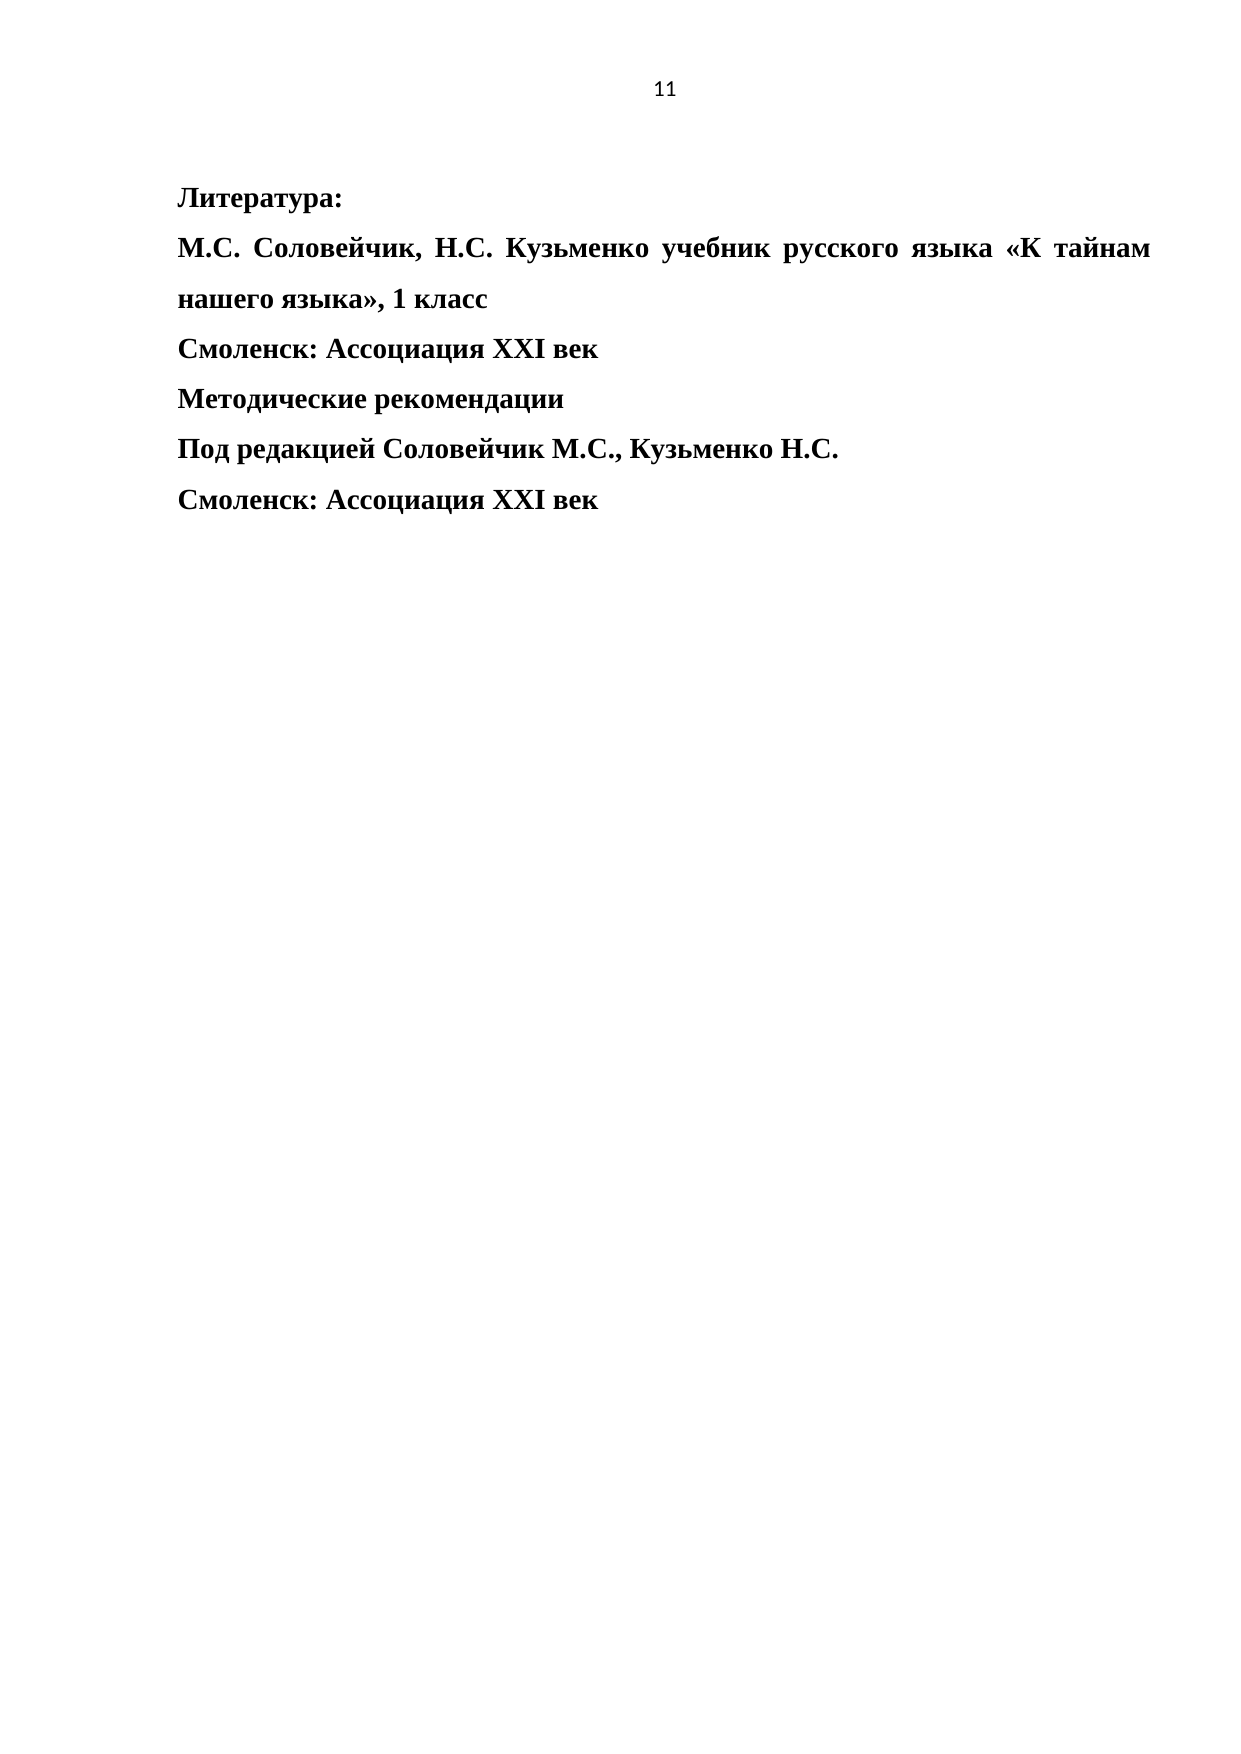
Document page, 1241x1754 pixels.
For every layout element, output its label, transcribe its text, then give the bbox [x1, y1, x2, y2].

text Под редакцией Соловейчик М.С., Кузьменко Н.С. [177, 432, 1152, 465]
text Смоленск: Ассоциация XXI век [177, 482, 1152, 516]
text Смоленск: Ассоциация XXI век [177, 331, 1152, 364]
text Литература: [177, 180, 1152, 214]
text М.С. Соловейчик, Н.С. Кузьменко учебник русского языка «К тайнам нашего языка», 1 класс [177, 230, 1152, 314]
text Методические рекомендации [177, 381, 1152, 415]
